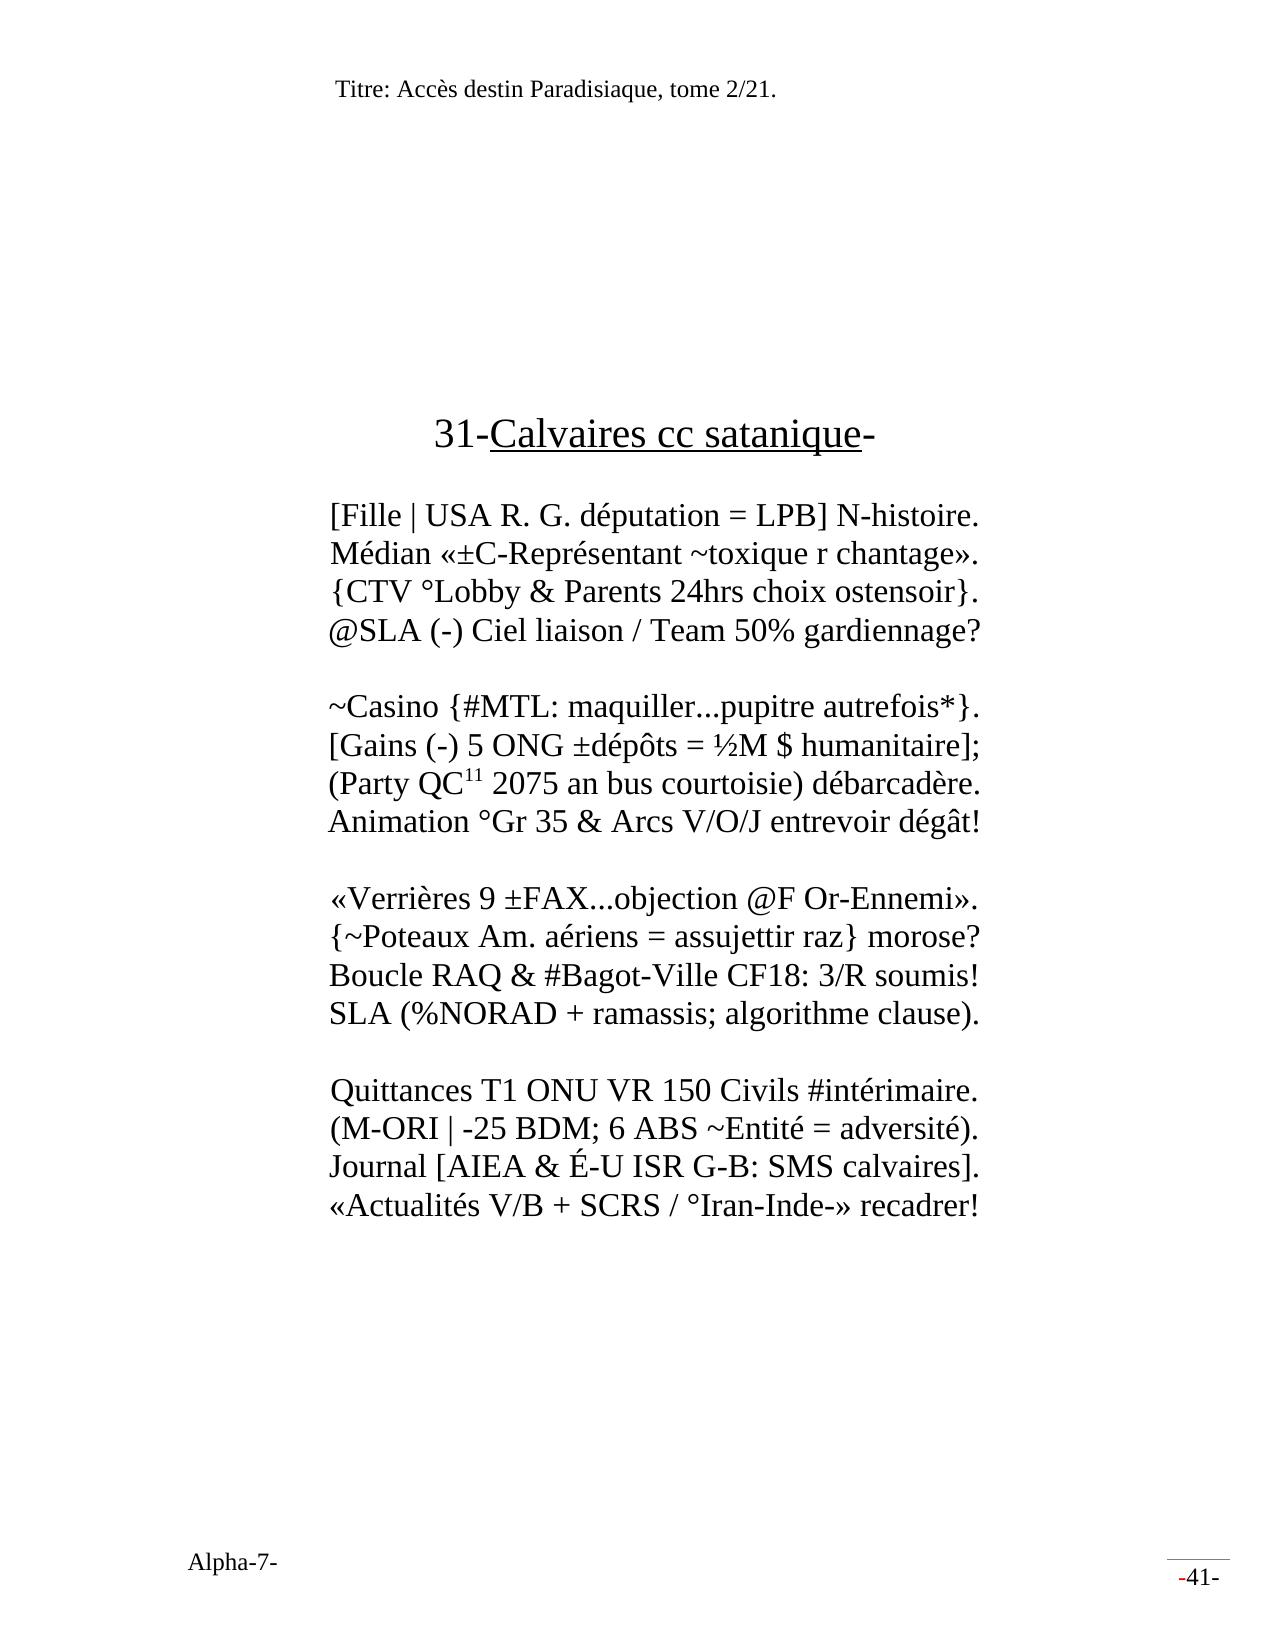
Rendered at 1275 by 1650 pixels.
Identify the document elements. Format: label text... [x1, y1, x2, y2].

text «Actualités V/B + SCRS / °Iran-Inde-» recadrer! [187, 1185, 1122, 1223]
text @SLA (-) Ciel liaison / Team 50% gardiennage? [187, 610, 1122, 648]
text Animation °Gr 35 & Arcs V/O/J entrevoir dégât! [187, 802, 1122, 840]
text Quittances T1 ONU VR 150 Civils #intérimaire. [187, 1070, 1122, 1108]
text {~Poteaux Am. aériens = assujettir raz} morose? [187, 917, 1122, 955]
text (M-ORI | -25 BDM; 6 ABS ~Entité = adversité). [187, 1108, 1122, 1147]
text SLA (%NORAD + ramassis; algorithme clause). [187, 993, 1122, 1032]
text [Gains (-) 5 ONG ±dépôts = ½M $ humanitaire]; [187, 725, 1122, 763]
text {CTV °Lobby & Parents 24hrs choix ostensoir}. [187, 572, 1122, 610]
text «Verrières 9 ±FAX...objection @F Or-Ennemi». [187, 878, 1122, 917]
text [Fille | USA R. G. députation = LPB] N-histoire. [187, 495, 1122, 533]
text Journal [AIEA & É-U ISR G-B: SMS calvaires]. [187, 1147, 1122, 1185]
text ~Casino {#MTL: maquiller...pupitre autrefois*}. [187, 687, 1122, 725]
text 31-Calvaires cc satanique- [187, 409, 1122, 457]
text Médian «±C-Représentant ~toxique r chantage». [187, 533, 1122, 572]
text Boucle RAQ & #Bagot-Ville CF18: 3/R soumis! [187, 955, 1122, 993]
text (Party QC11 2075 an bus courtoisie) débarcadère. [187, 763, 1122, 802]
